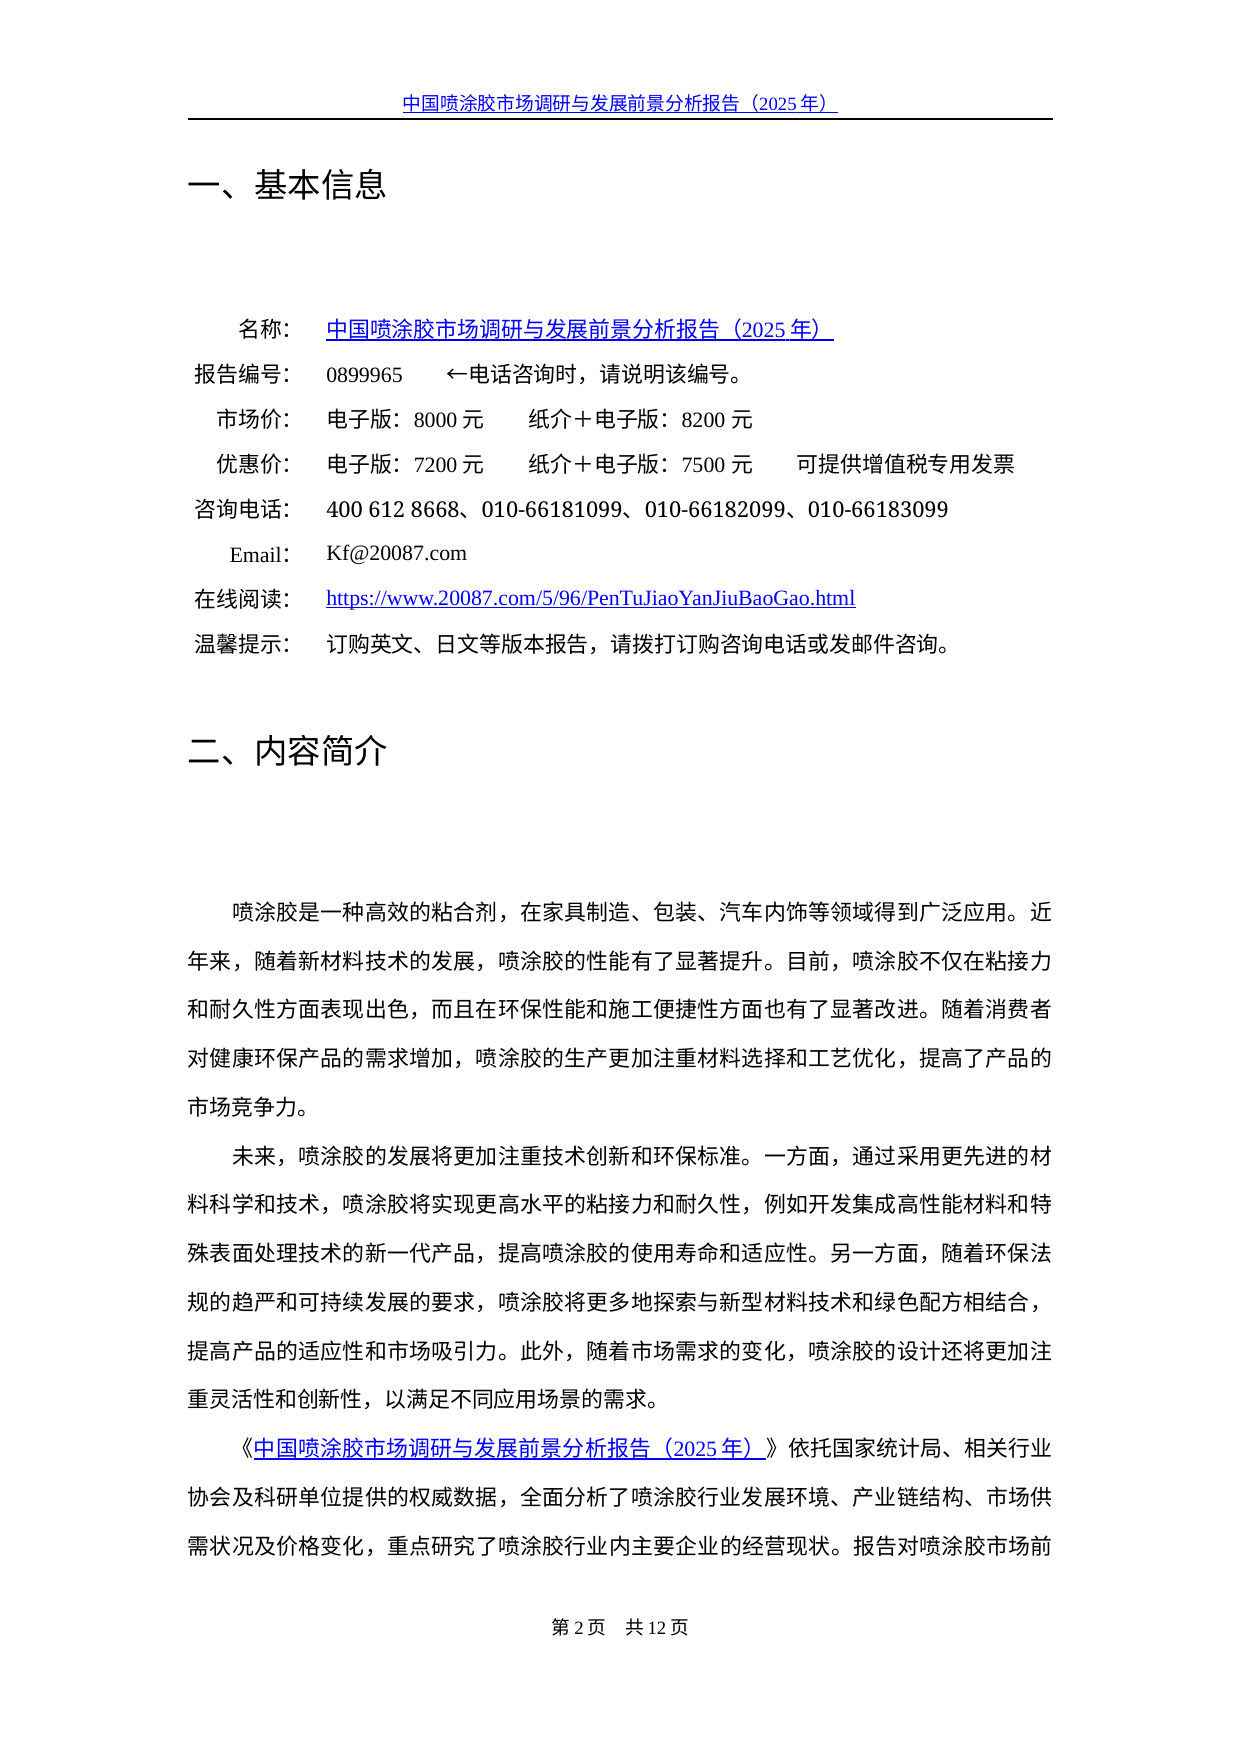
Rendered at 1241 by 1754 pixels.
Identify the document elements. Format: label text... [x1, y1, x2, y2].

table_cell 优惠价： [167, 447, 315, 492]
table_cell 报告编号： [167, 357, 315, 402]
table_cell 咨询电话： [167, 492, 315, 537]
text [187, 894, 1053, 1561]
table_cell 温馨提示： [167, 627, 315, 672]
table_cell 订购英文、日文等版本报告，请拨打订购咨询电话或发邮件咨询。 [315, 627, 1073, 672]
table_header 中国喷涂胶市场调研与发展前景分析报告（2025年） [315, 312, 1073, 357]
table_cell Email： [167, 537, 315, 582]
table_header 名称： [167, 312, 315, 357]
table_cell 市场价： [167, 402, 315, 447]
table_cell 电子版：8000 元 纸介＋电子版：8200 元 [315, 402, 1073, 447]
table_cell Kf@20087.com [315, 537, 1073, 582]
table_cell 在线阅读： [167, 582, 315, 627]
table_cell 400 612 8668、010-66181099、010-66182099、010-66183099 [315, 492, 1073, 537]
title 一、基本信息 [187, 150, 1053, 215]
table_cell 0899965 ←电话咨询时，请说明该编号。 [315, 357, 1073, 402]
table_cell 电子版：7200 元 纸介＋电子版：7500 元 可提供增值税专用发票 [315, 447, 1073, 492]
title 二、内容简介 [187, 717, 1053, 782]
table_cell [315, 582, 1073, 627]
